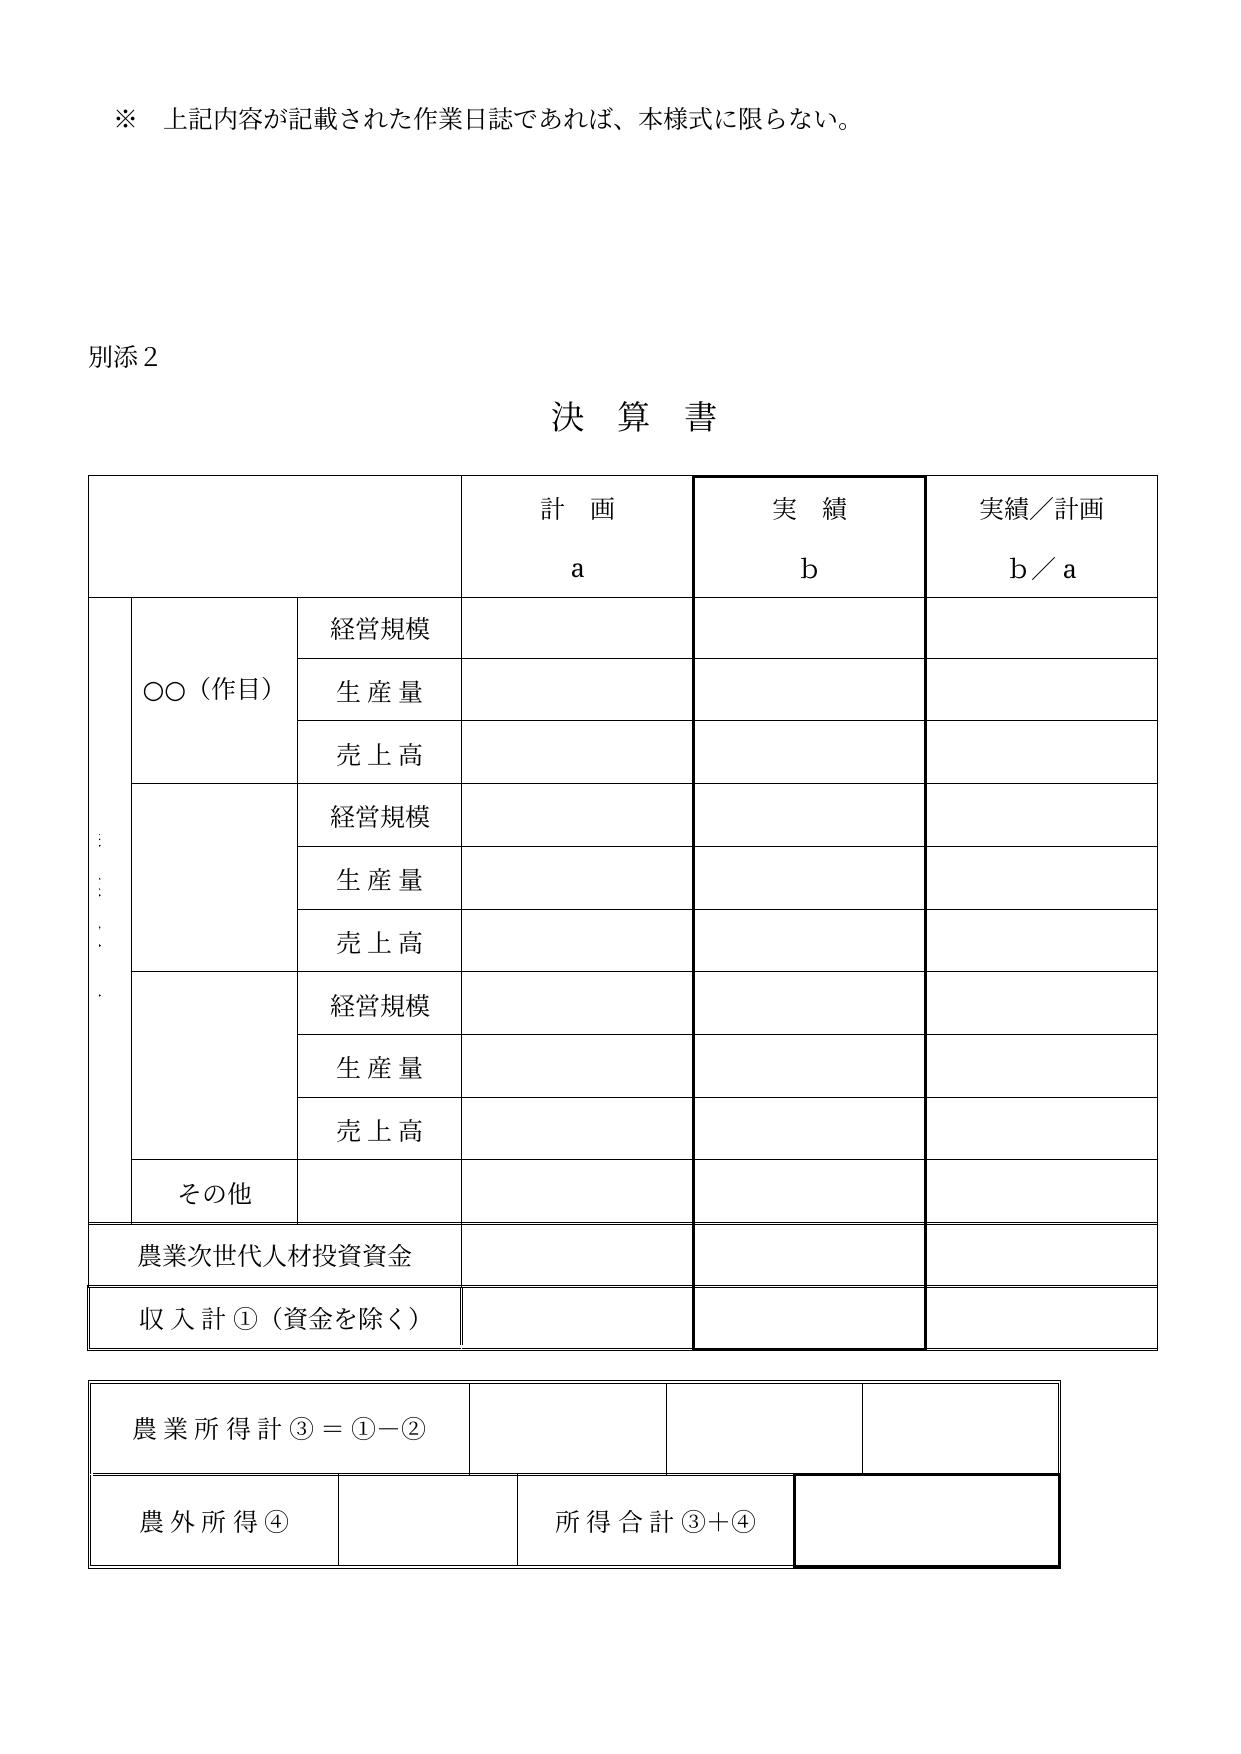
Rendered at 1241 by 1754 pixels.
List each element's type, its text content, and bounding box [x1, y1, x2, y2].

table_cell [695, 598, 924, 658]
table_cell [462, 1288, 692, 1347]
table_cell [927, 910, 1157, 971]
table_header 実 績 ｂ [695, 478, 924, 597]
table_cell [695, 1098, 924, 1159]
table_cell [927, 598, 1157, 658]
table_cell 生産量 [298, 1035, 461, 1097]
table_cell 所 得 合 計 ③＋④ [518, 1476, 793, 1565]
table_cell [927, 1098, 1157, 1159]
table_cell [462, 659, 692, 720]
table_header [89, 476, 461, 597]
table_cell 経営規模 [298, 972, 461, 1034]
table_cell 経営規模 [298, 784, 461, 846]
table_cell [462, 784, 692, 846]
table_header 計 画 a [462, 476, 692, 597]
text 決 算 書 [111, 385, 1157, 445]
table_cell [695, 1160, 924, 1222]
table_cell [462, 1035, 692, 1097]
table_cell [927, 1288, 1157, 1347]
table_cell [695, 910, 924, 971]
table_header [863, 1384, 1058, 1473]
table_cell [695, 972, 924, 1034]
table_cell [462, 1225, 692, 1285]
table_cell [927, 1225, 1157, 1285]
table_cell 売上高 [298, 1098, 461, 1159]
table_cell [462, 1160, 692, 1222]
table_cell 売上高 [298, 910, 461, 971]
table_cell [462, 598, 692, 658]
table_cell [695, 847, 924, 908]
table_cell 生産量 [298, 659, 461, 720]
table_cell [927, 847, 1157, 908]
table_cell 売上高 [298, 721, 461, 783]
table_cell [462, 847, 692, 908]
table_cell その他 [132, 1160, 297, 1222]
text ※ 上記内容が記載された作業日誌であれば、本様式に限らない。 [89, 87, 1157, 147]
table_cell 農業次世代人材投資資金 [89, 1225, 461, 1285]
table_cell [132, 972, 297, 1159]
table_cell 生産量 [298, 847, 461, 908]
table_cell 収 入 計 ①（資金を除く） [90, 1288, 462, 1347]
table_header [667, 1384, 862, 1473]
table_cell [339, 1476, 517, 1565]
table_cell ○○（作目） [132, 598, 297, 783]
table_cell [695, 1288, 924, 1347]
table_cell [927, 659, 1157, 720]
table_cell [298, 1160, 461, 1222]
table_cell [796, 1476, 1058, 1565]
table_cell 経営規模 [298, 598, 461, 658]
table_cell [927, 721, 1157, 783]
table_cell [927, 972, 1157, 1034]
table_cell [695, 721, 924, 783]
text 別添２ [89, 326, 1157, 385]
table_header [470, 1384, 666, 1473]
table_cell 農 業 収 入 [89, 598, 131, 1222]
table_cell [927, 1035, 1157, 1097]
table_cell [695, 1225, 924, 1285]
table_cell [927, 784, 1157, 846]
table_cell [462, 910, 692, 971]
table_header 農 業 所 得 計 ③ ＝ ①－② [91, 1384, 469, 1473]
table_cell [695, 784, 924, 846]
table_cell [462, 972, 692, 1034]
table_cell [695, 1035, 924, 1097]
table_cell [695, 659, 924, 720]
table_cell [462, 1098, 692, 1159]
table_header 実績／計画 ｂ／ a [927, 476, 1157, 597]
table_cell [927, 1160, 1157, 1222]
table_cell [132, 784, 297, 971]
table_cell 農 外 所 得 ④ [89, 1473, 338, 1565]
table_cell [462, 721, 692, 783]
